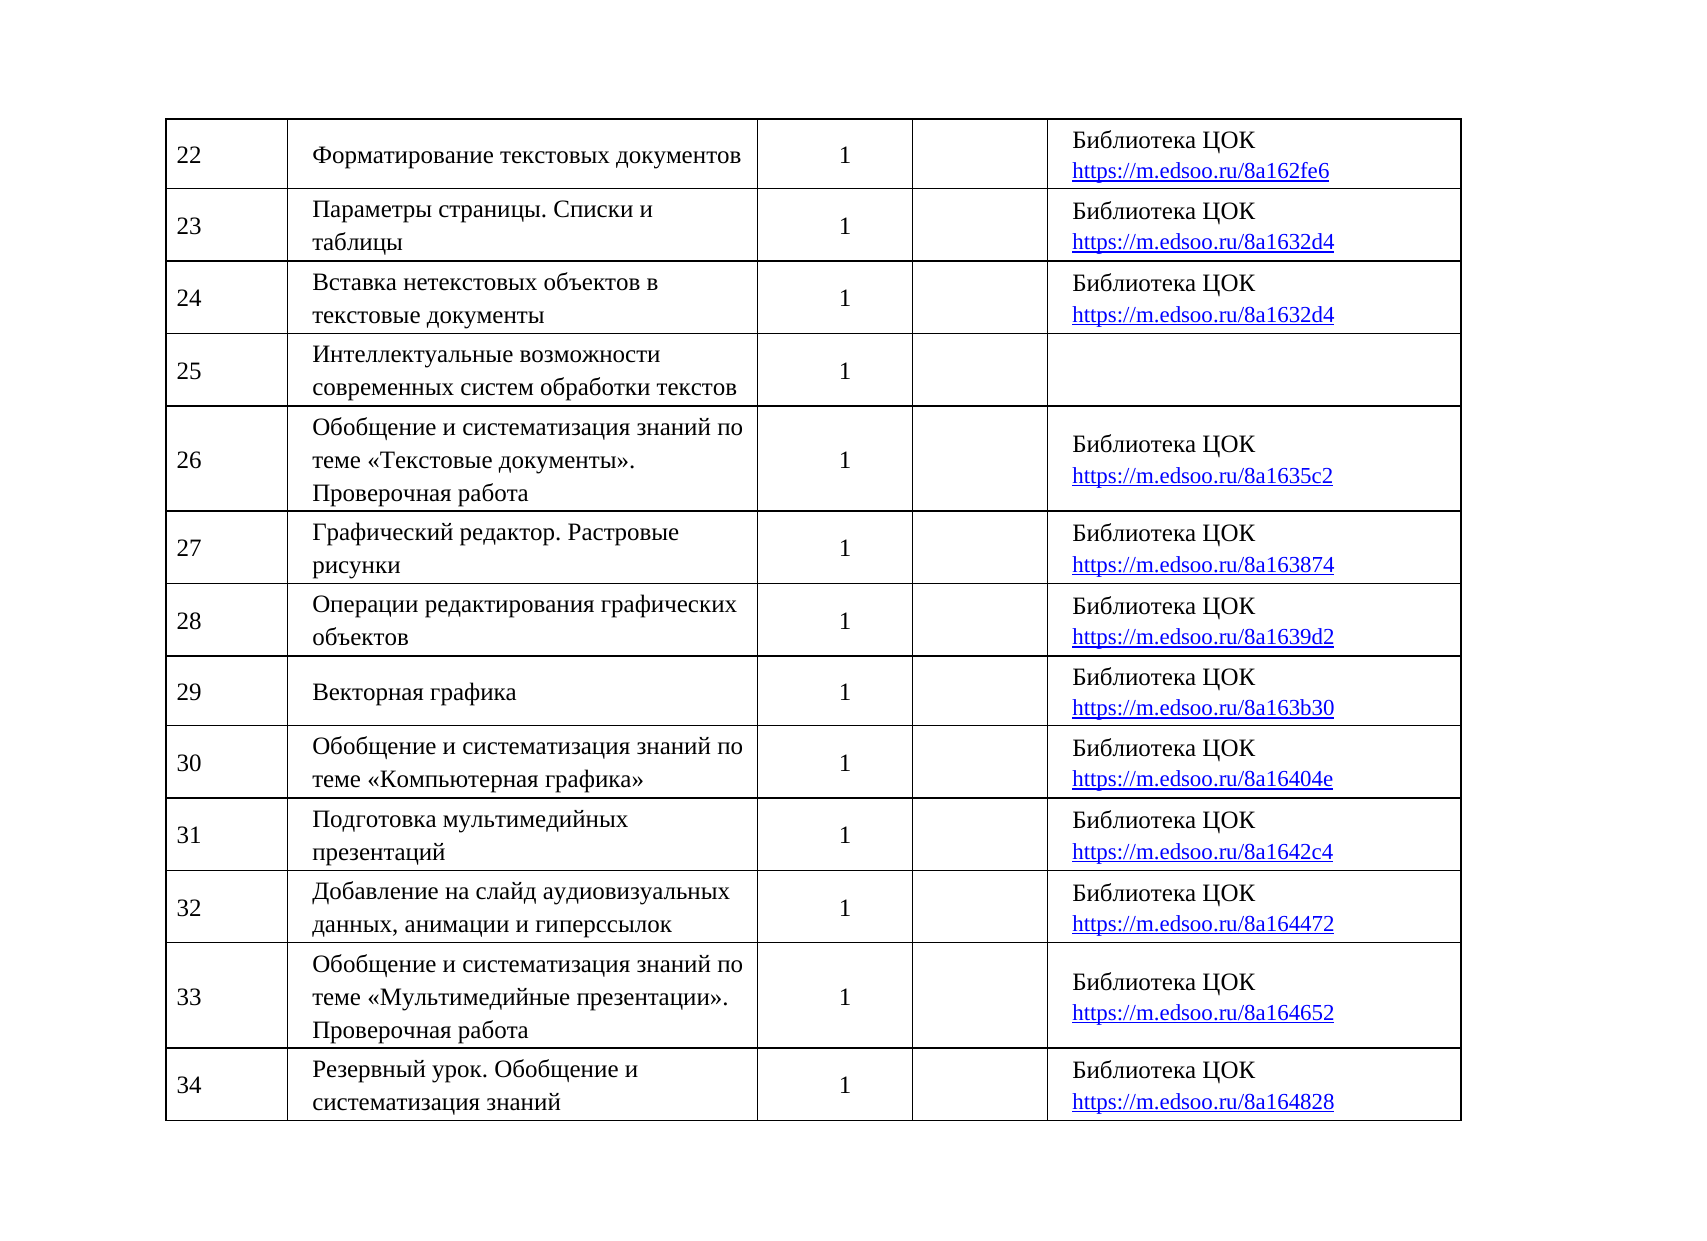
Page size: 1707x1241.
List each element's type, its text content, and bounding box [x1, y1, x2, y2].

table_cell [913, 512, 1047, 583]
table_cell [913, 262, 1047, 332]
table_cell Добавление на слайд аудиовизуальных данных, анимации и гиперссылок [288, 871, 757, 942]
table_cell Библиотека ЦОК https://m.edsoo.ru/8a1639d2 [1048, 584, 1460, 655]
table_cell [913, 726, 1047, 797]
table_cell [913, 657, 1047, 725]
table_cell 31 [167, 799, 287, 869]
table_cell Обобщение и систематизация знаний по теме «Текстовые документы». Проверочная работа [288, 407, 757, 510]
table_cell Библиотека ЦОК https://m.edsoo.ru/8a164472 [1048, 871, 1460, 942]
table_cell Библиотека ЦОК https://m.edsoo.ru/8a1632d4 [1048, 189, 1460, 260]
table_cell Векторная графика [288, 657, 757, 725]
table_cell Подготовка мультимедийных презентаций [288, 799, 757, 869]
table_cell 29 [167, 657, 287, 725]
table_cell [913, 120, 1047, 188]
table_cell 1 [758, 262, 912, 332]
table_cell Библиотека ЦОК https://m.edsoo.ru/8a163b30 [1048, 657, 1460, 725]
table_cell 1 [758, 657, 912, 725]
table_cell Библиотека ЦОК https://m.edsoo.ru/8a1642c4 [1048, 799, 1460, 869]
table_cell 1 [758, 584, 912, 655]
table_cell Библиотека ЦОК https://m.edsoo.ru/8a163874 [1048, 512, 1460, 583]
table_cell 25 [167, 334, 287, 405]
table_cell 1 [758, 512, 912, 583]
table_cell [913, 1049, 1047, 1120]
table_cell Библиотека ЦОК https://m.edsoo.ru/8a1635c2 [1048, 407, 1460, 510]
table_cell Параметры страницы. Списки и таблицы [288, 189, 757, 260]
table_cell Библиотека ЦОК https://m.edsoo.ru/8a1632d4 [1048, 262, 1460, 332]
table_cell 27 [167, 512, 287, 583]
table_cell 1 [758, 726, 912, 797]
table_cell 1 [758, 334, 912, 405]
table_cell Библиотека ЦОК https://m.edsoo.ru/8a164652 [1048, 943, 1460, 1047]
table_cell 24 [167, 262, 287, 332]
table_cell [1048, 334, 1460, 405]
table_cell Графический редактор. Растровые рисунки [288, 512, 757, 583]
table_cell 1 [758, 407, 912, 510]
table_cell [913, 189, 1047, 260]
table_cell 23 [167, 189, 287, 260]
table_cell Вставка нетекстовых объектов в текстовые документы [288, 262, 757, 332]
table_cell 32 [167, 871, 287, 942]
table_cell 1 [758, 799, 912, 869]
table_cell 22 [167, 120, 287, 188]
table_cell [913, 943, 1047, 1047]
table_cell Обобщение и систематизация знаний по теме «Компьютерная графика» [288, 726, 757, 797]
table_cell Библиотека ЦОК https://m.edsoo.ru/8a164828 [1048, 1049, 1460, 1120]
table_cell 34 [167, 1049, 287, 1120]
table_cell [913, 871, 1047, 942]
table_cell 1 [758, 1049, 912, 1120]
table_cell 1 [758, 871, 912, 942]
table_cell 33 [167, 943, 287, 1047]
table_cell [913, 799, 1047, 869]
table_cell Форматирование текстовых документов [288, 120, 757, 188]
table_cell Библиотека ЦОК https://m.edsoo.ru/8a16404e [1048, 726, 1460, 797]
table_cell 30 [167, 726, 287, 797]
table_cell [913, 334, 1047, 405]
table_cell Операции редактирования графических объектов [288, 584, 757, 655]
table_cell Библиотека ЦОК https://m.edsoo.ru/8a162fe6 [1048, 120, 1460, 188]
table_cell Резервный урок. Обобщение и систематизация знаний [288, 1049, 757, 1120]
table_cell Интеллектуальные возможности современных систем обработки текстов [288, 334, 757, 405]
table_cell 1 [758, 120, 912, 188]
table_cell 26 [167, 407, 287, 510]
table_cell 1 [758, 943, 912, 1047]
table_cell 1 [758, 189, 912, 260]
table_cell Обобщение и систематизация знаний по теме «Мультимедийные презентации». Проверочная работа [288, 943, 757, 1047]
table_cell [913, 407, 1047, 510]
table_cell [913, 584, 1047, 655]
table_cell 28 [167, 584, 287, 655]
